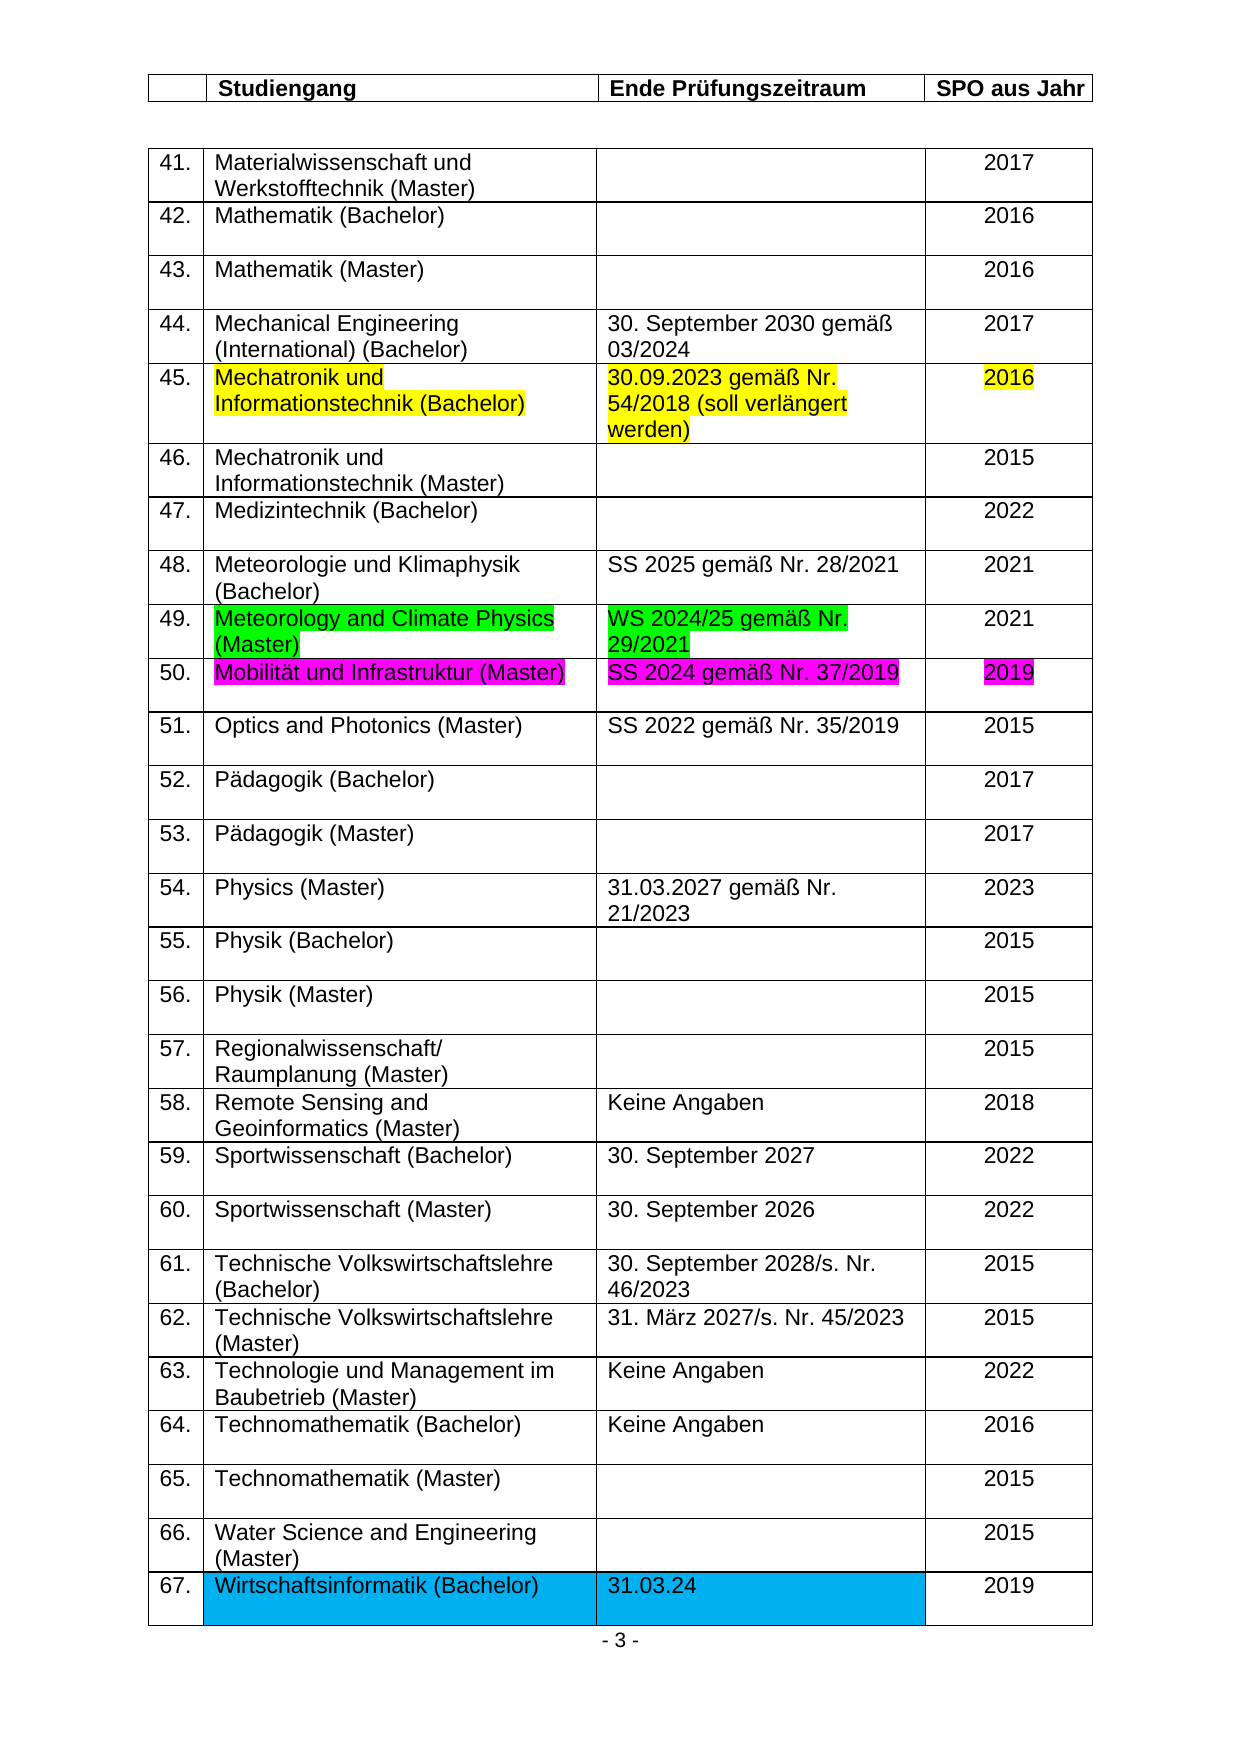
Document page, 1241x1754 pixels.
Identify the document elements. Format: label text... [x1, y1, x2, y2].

table_cell 2015 [926, 1035, 1092, 1088]
table_cell 2023 [926, 874, 1092, 926]
table_cell [149, 981, 203, 1034]
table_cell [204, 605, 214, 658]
table_cell Physik (Bachelor) [204, 928, 596, 980]
table_cell Mathematik (Bachelor) [204, 203, 596, 255]
table_cell Mechanical Engineering (International) (Bachelor) [204, 310, 596, 363]
table_cell 2021 [926, 605, 1092, 658]
table_cell Pädagogik (Bachelor) [204, 766, 596, 819]
table_cell 2015 [926, 1465, 1092, 1518]
table_cell Mobilität und Infrastruktur (Master) [204, 659, 596, 711]
table_cell [149, 1250, 203, 1303]
table_cell [149, 766, 203, 819]
table_cell Remote Sensing and Geoinformatics (Master) [204, 1089, 596, 1141]
table_cell 30.09.2023 gemäß Nr. 54/2018 (soll verlängert werden) [690, 364, 925, 443]
table_cell 2016 [926, 364, 1092, 443]
table_cell 2015 [926, 981, 1092, 1034]
table_cell 30. September 2027 [597, 1143, 925, 1195]
table_cell 2015 [926, 1519, 1092, 1571]
table_cell Technische Volkswirtschaftslehre (Master) [204, 1304, 596, 1356]
table_cell 2022 [926, 1143, 1092, 1195]
table_cell [149, 1358, 203, 1410]
table_cell 30. September 2026 [597, 1196, 925, 1249]
table_cell 2016 [926, 203, 1092, 255]
table_cell Technomathematik (Master) [204, 1465, 596, 1518]
table_cell 31.03.24 [597, 1573, 925, 1625]
table_cell 2015 [926, 1250, 1092, 1303]
table_cell [597, 498, 925, 550]
table_cell [597, 1465, 925, 1518]
table_cell Regionalwissenschaft/Raumplanung (Master) [204, 1035, 596, 1088]
table_cell Meteorologie und Klimaphysik (Bachelor) [204, 551, 596, 604]
table_cell [149, 1573, 203, 1625]
table_cell 2022 [926, 1358, 1092, 1410]
table_cell Sportwissenschaft (Master) [204, 1196, 596, 1249]
table_cell 2021 [926, 551, 1092, 604]
table_cell [149, 149, 203, 201]
table_cell [149, 1465, 203, 1518]
table_cell [149, 310, 203, 363]
table_cell [149, 364, 203, 443]
table_cell [149, 1519, 203, 1571]
table_cell [597, 820, 925, 873]
table_cell Technische Volkswirtschaftslehre (Bachelor) [204, 1250, 596, 1303]
table_cell Keine Angaben [597, 1089, 925, 1141]
table_cell SS 2022 gemäß Nr. 35/2019 [597, 713, 925, 765]
table_cell [149, 1304, 203, 1356]
table_cell 30. September 2030 gemäß 03/2024 [597, 310, 925, 363]
table_cell Keine Angaben [597, 1411, 925, 1464]
table_cell Optics and Photonics (Master) [204, 713, 596, 765]
table_cell Sportwissenschaft (Bachelor) [204, 1143, 596, 1195]
table_cell 2017 [926, 149, 1092, 201]
table_cell [149, 551, 203, 604]
table_cell [597, 1035, 925, 1088]
table_cell SS 2024 gemäß Nr. 37/2019 [597, 659, 925, 711]
table_cell SS 2025 gemäß Nr. 28/2021 [597, 551, 925, 604]
table_cell [597, 981, 925, 1034]
table_cell Wirtschaftsinformatik (Bachelor) [204, 1573, 596, 1625]
table_cell [597, 766, 925, 819]
table_cell 2015 [926, 1304, 1092, 1356]
table_cell [149, 820, 203, 873]
table_cell [597, 149, 925, 201]
table_cell [149, 1089, 203, 1141]
table_cell 2017 [926, 820, 1092, 873]
table_cell [597, 928, 925, 980]
table_cell 2019 [926, 1573, 1092, 1625]
table_cell WS 2024/25 gemäß Nr. 29/2021 [690, 605, 925, 658]
table_cell [597, 1519, 925, 1571]
table_cell 2017 [926, 766, 1092, 819]
table_cell [149, 1411, 203, 1464]
table_cell [149, 498, 203, 550]
table_cell 2015 [926, 444, 1092, 496]
table_cell [597, 203, 925, 255]
table_cell 2016 [926, 256, 1092, 309]
table_cell [149, 605, 203, 658]
table_cell [149, 713, 203, 765]
table_cell Water Science and Engineering (Master) [204, 1519, 596, 1571]
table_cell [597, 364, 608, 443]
table_cell Technomathematik (Bachelor) [204, 1411, 596, 1464]
table_cell Physics (Master) [204, 874, 596, 926]
table_cell 2022 [926, 498, 1092, 550]
table_cell Meteorology and Climate Physics (Master) [300, 605, 596, 658]
table_cell [149, 659, 203, 711]
table_cell Pädagogik (Master) [204, 820, 596, 873]
table_cell 2019 [926, 659, 1092, 711]
table_cell Technologie und Management im Baubetrieb (Master) [204, 1358, 596, 1410]
table_cell Materialwissenschaft und Werkstofftechnik (Master) [204, 149, 596, 201]
table_cell [149, 1196, 203, 1249]
table_cell 2017 [926, 310, 1092, 363]
table_cell Keine Angaben [597, 1358, 925, 1410]
table_cell 2016 [926, 1411, 1092, 1464]
table_cell 30. September 2028/s. Nr. 46/2023 [597, 1250, 925, 1303]
table_cell 2015 [926, 928, 1092, 980]
table_cell [149, 203, 203, 255]
table_cell [149, 928, 203, 980]
table_cell Medizintechnik (Bachelor) [204, 498, 596, 550]
table_cell 2018 [926, 1089, 1092, 1141]
table_cell [149, 1035, 203, 1088]
table_cell [149, 256, 203, 309]
table_cell [149, 444, 203, 496]
table_cell Mathematik (Master) [204, 256, 596, 309]
table_cell 31. März 2027/s. Nr. 45/2023 [597, 1304, 925, 1356]
table_cell Mechatronik und Informationstechnik (Bachelor) [204, 364, 596, 443]
table_cell 31.03.2027 gemäß Nr. 21/2023 [597, 874, 925, 926]
table_cell [149, 874, 203, 926]
table_cell Mechatronik und Informationstechnik (Master) [204, 444, 596, 496]
table_cell Physik (Master) [204, 981, 596, 1034]
table_cell [149, 1143, 203, 1195]
table_cell 2022 [926, 1196, 1092, 1249]
table_cell [597, 256, 925, 309]
table_cell [597, 444, 925, 496]
table_cell 2015 [926, 713, 1092, 765]
